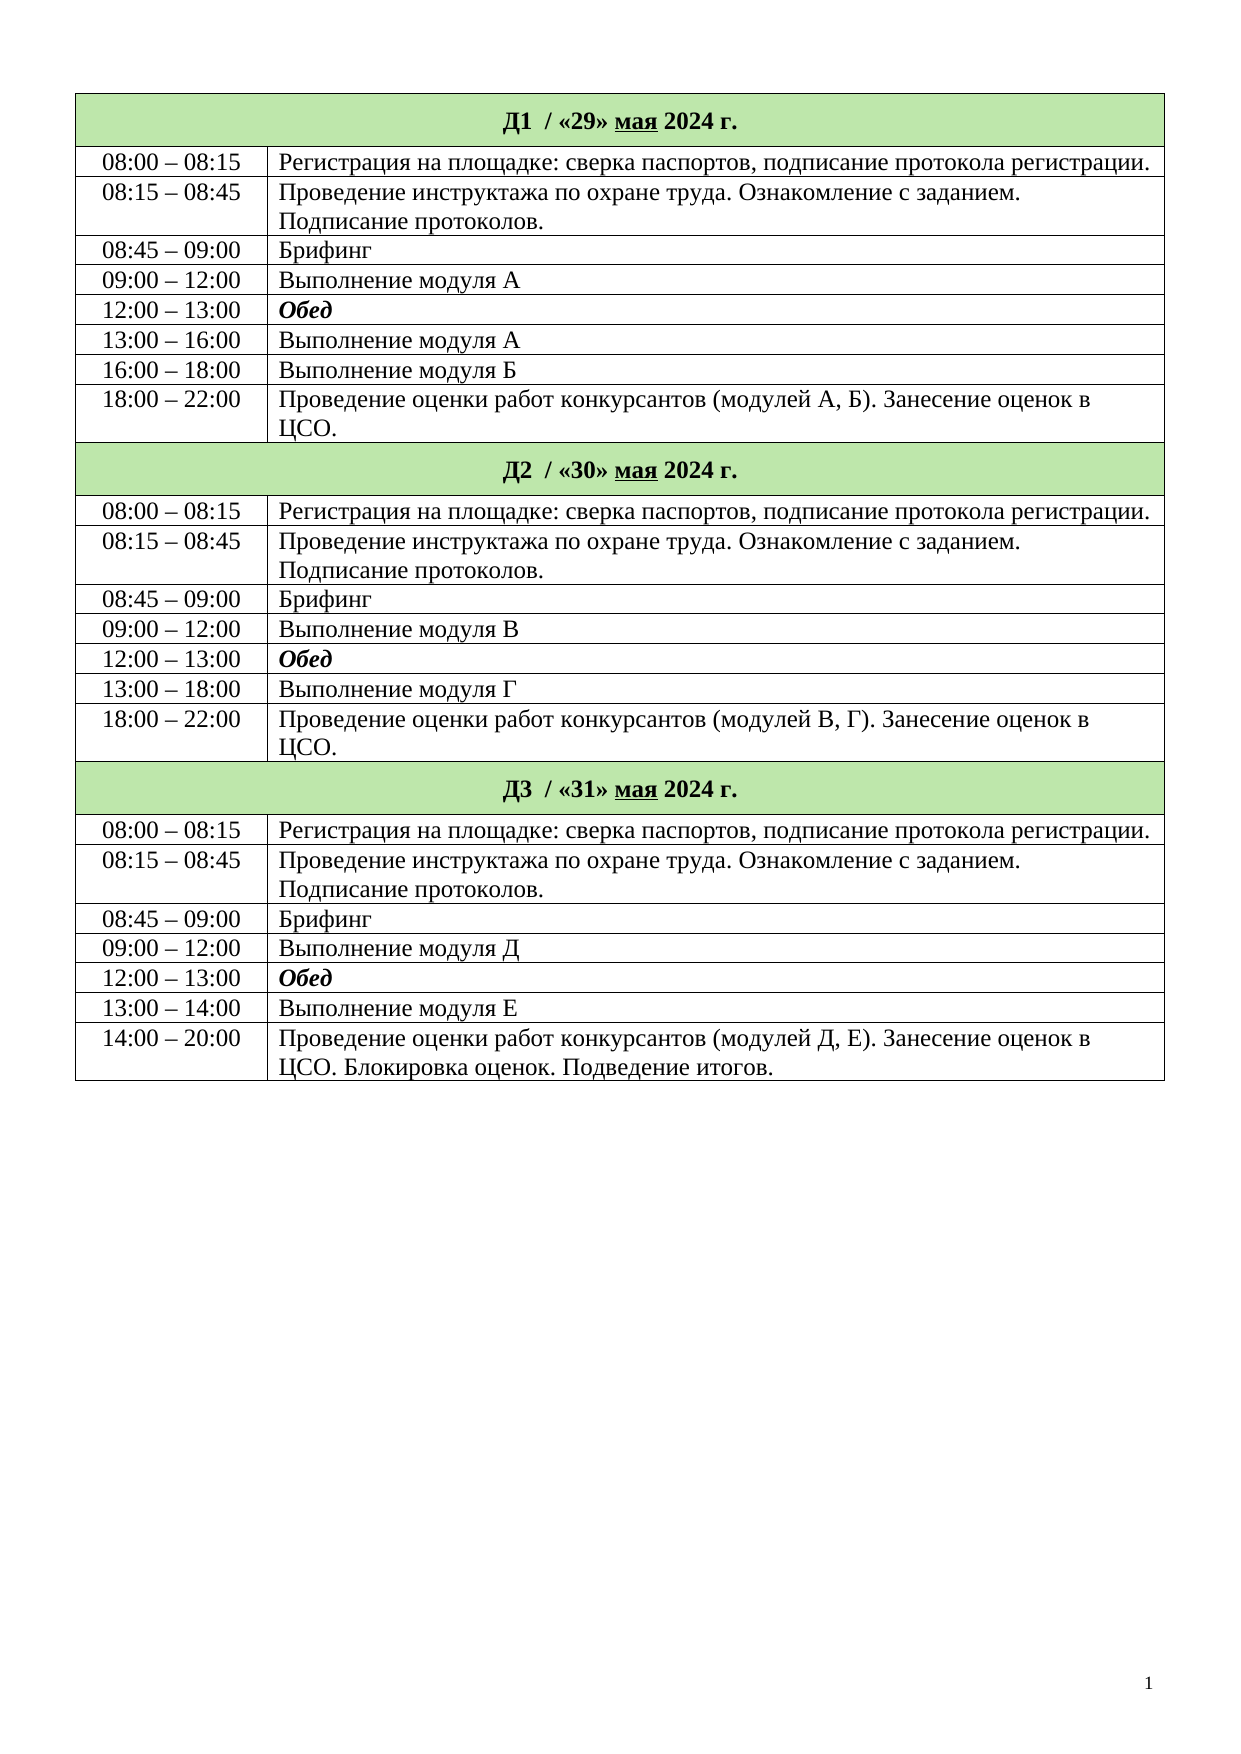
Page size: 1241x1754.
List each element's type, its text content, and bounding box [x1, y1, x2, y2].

table_cell Проведение оценки работ конкурсантов (модулей Д, Е). Занесение оценок в ЦСО. Блокировка оценок. Подведение итогов. [268, 1023, 1164, 1080]
table_cell Обед [268, 295, 1164, 324]
table_cell 08:15 – 08:45 [76, 526, 267, 583]
table_cell 08:15 – 08:45 [76, 177, 267, 234]
table_cell 08:00 – 08:15 [76, 147, 267, 176]
table_cell 09:00 – 12:00 [76, 934, 267, 962]
table_cell Проведение оценки работ конкурсантов (модулей А, Б). Занесение оценок в ЦСО. [268, 385, 1164, 442]
table_cell Проведение инструктажа по охране труда. Ознакомление с заданием. Подписание протоколов. [268, 526, 1164, 583]
table_cell 08:00 – 08:15 [76, 815, 267, 844]
table_cell 08:15 – 08:45 [76, 845, 267, 903]
table_cell Д3 / «31» мая 2024 г. [76, 762, 1164, 814]
table_cell Брифинг [268, 585, 1164, 613]
table_cell 09:00 – 12:00 [76, 265, 267, 294]
table_cell 12:00 – 13:00 [76, 295, 267, 324]
table_cell 12:00 – 13:00 [76, 644, 267, 673]
table_cell Д2 / «30» мая 2024 г. [76, 443, 1164, 495]
table_cell 08:45 – 09:00 [76, 585, 267, 613]
table_cell 08:45 – 09:00 [76, 236, 267, 264]
table_cell 13:00 – 18:00 [76, 674, 267, 703]
table_cell Выполнение модуля Е [268, 993, 1164, 1022]
table_cell Регистрация на площадке: сверка паспортов, подписание протокола регистрации. [268, 147, 1164, 176]
table_cell 18:00 – 22:00 [76, 704, 267, 761]
table_cell Выполнение модуля А [268, 325, 1164, 354]
table_cell Проведение инструктажа по охране труда. Ознакомление с заданием. Подписание протоколов. [268, 177, 1164, 234]
table_cell 14:00 – 20:00 [76, 1023, 267, 1080]
table_cell Проведение оценки работ конкурсантов (модулей В, Г). Занесение оценок в ЦСО. [268, 704, 1164, 761]
table_cell Выполнение модуля Д [268, 934, 1164, 962]
table_cell Регистрация на площадке: сверка паспортов, подписание протокола регистрации. [268, 496, 1164, 525]
table_cell Обед [268, 644, 1164, 673]
table_cell 08:00 – 08:15 [76, 496, 267, 525]
table_cell 16:00 – 18:00 [76, 355, 267, 383]
table_cell 09:00 – 12:00 [76, 614, 267, 643]
table_cell 08:45 – 09:00 [76, 904, 267, 932]
table_cell Проведение инструктажа по охране труда. Ознакомление с заданием. Подписание протоколов. [268, 845, 1164, 903]
table_cell Регистрация на площадке: сверка паспортов, подписание протокола регистрации. [268, 815, 1164, 844]
table_cell Д1 / «29» мая 2024 г. [76, 94, 1164, 146]
table_cell Обед [268, 963, 1164, 992]
table_cell Брифинг [268, 236, 1164, 264]
table_cell Выполнение модуля Б [268, 355, 1164, 383]
table_cell 13:00 – 16:00 [76, 325, 267, 354]
table_cell 12:00 – 13:00 [76, 963, 267, 992]
table_cell 18:00 – 22:00 [76, 385, 267, 442]
table_cell Выполнение модуля В [268, 614, 1164, 643]
table_cell Выполнение модуля Г [268, 674, 1164, 703]
table_cell Брифинг [268, 904, 1164, 932]
table_cell 13:00 – 14:00 [76, 993, 267, 1022]
table_cell Выполнение модуля А [268, 265, 1164, 294]
